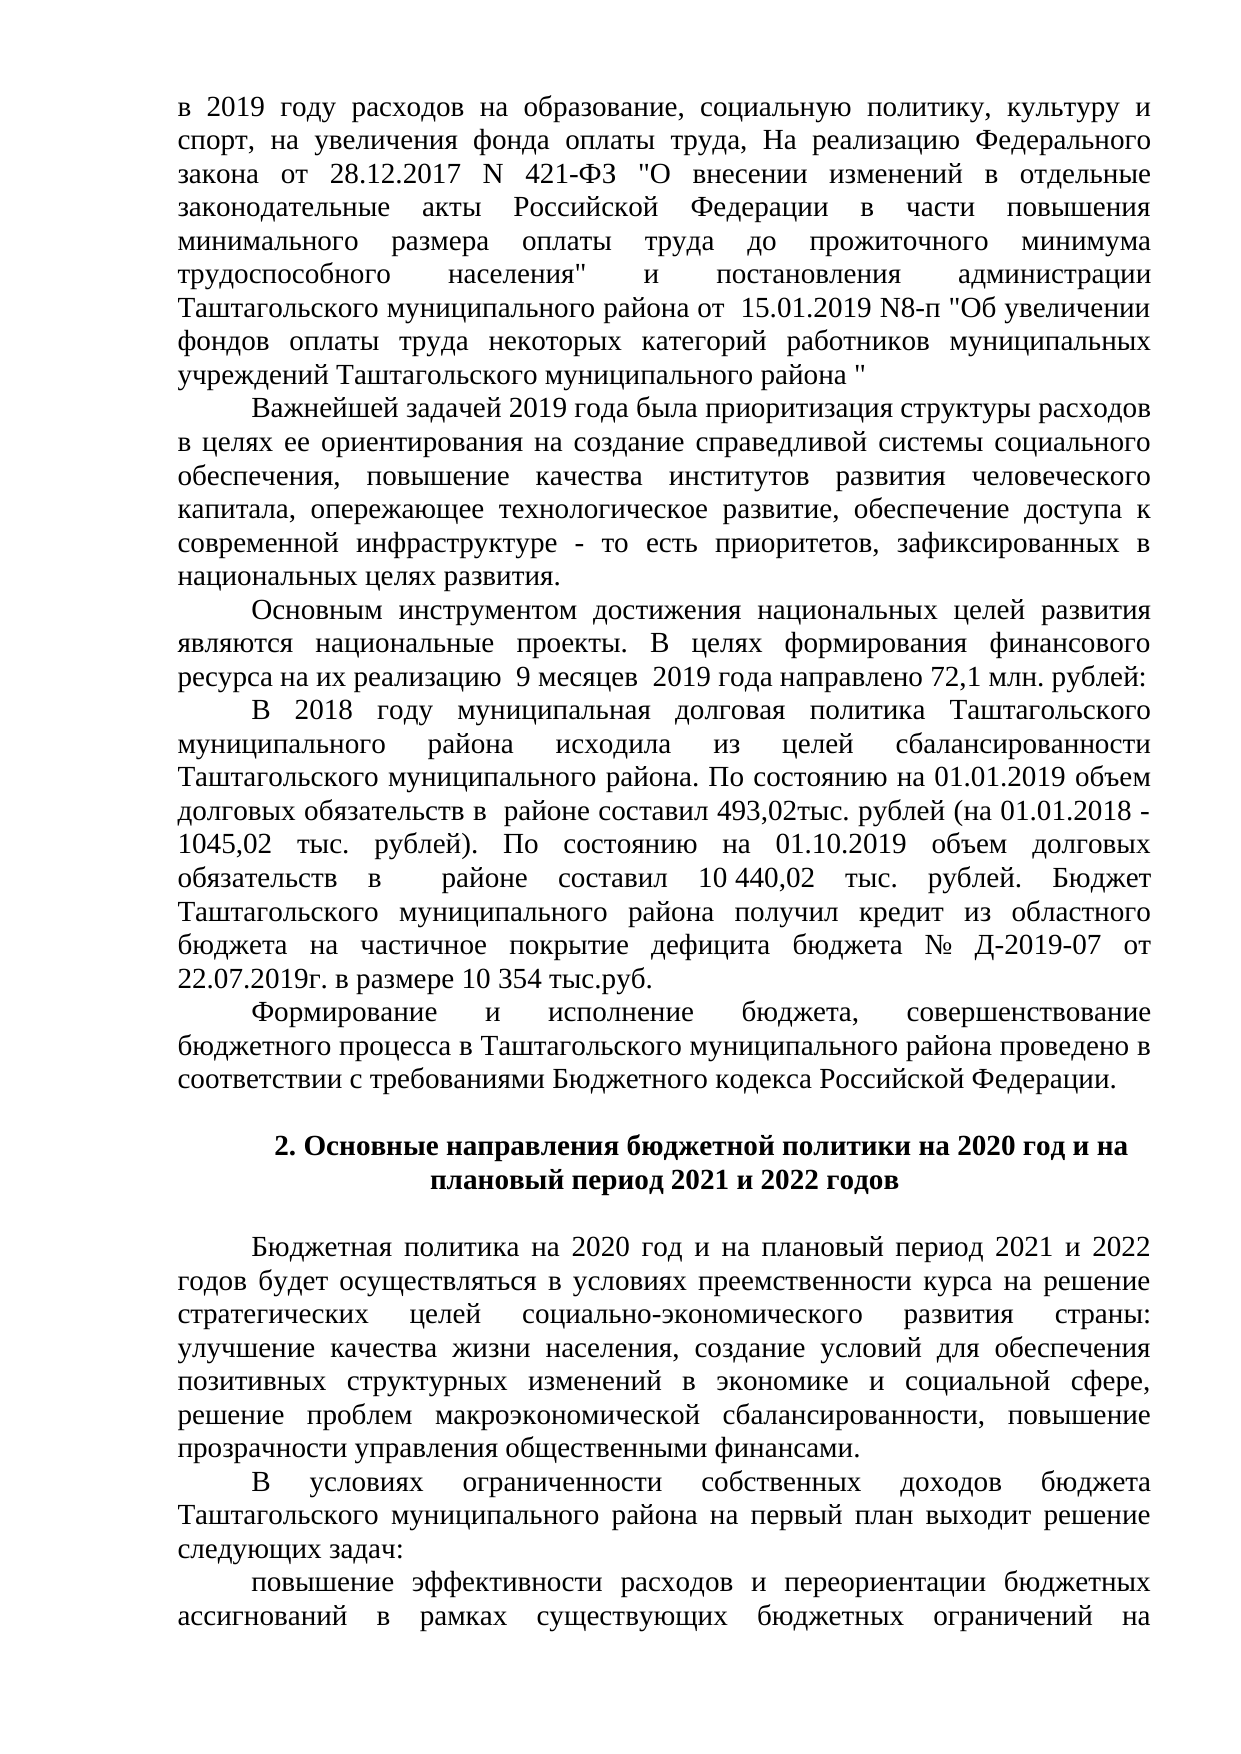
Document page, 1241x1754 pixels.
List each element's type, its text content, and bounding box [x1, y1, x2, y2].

text Бюджетная политика на 2020 год и на плановый период 2021 и 2022 годов будет осуществляться в условиях преемственности курса на решение стратегических целей социально-экономического развития страны: улучшение качества жизни населения, создание условий для обеспечения позитивных структурных изменений в экономике и социальной сфере, решение проблем макроэкономической сбалансированности, повышение прозрачности управления общественными финансами. [177, 1229, 1152, 1464]
text Важнейшей задачей 2019 года была приоритизация структуры расходов в целях ее ориентирования на создание справедливой системы социального обеспечения, повышение качества институтов развития человеческого капитала, опережающее технологическое развитие, обеспечение доступа к современной инфраструктуре - то есть приоритетов, зафиксированных в национальных целях развития. [177, 391, 1152, 592]
text Основным инструментом достижения национальных целей развития являются национальные проекты. В целях формирования финансового ресурса на их реализацию 9 месяцев 2019 года направлено 72,1 млн. рублей: [177, 592, 1152, 692]
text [177, 89, 1152, 391]
text В 2018 году муниципальная долговая политика Таштагольского муниципального района исходила из целей сбалансированности Таштагольского муниципального района. По состоянию на 01.01.2019 объем долговых обязательств в районе составил 493,02тыс. рублей (на 01.01.2018 - 1045,02 тыс. рублей). По состоянию на 01.10.2019 объем долговых обязательств в районе составил 10 440,02 тыс. рублей. Бюджет Таштагольского муниципального района получил кредит из областного бюджета на частичное покрытие дефицита бюджета № Д-2019-07 от 22.07.2019г. в размере 10 354 тыс.руб. [177, 692, 1152, 994]
text 2. Основные направления бюджетной политики на 2020 год и на плановый период 2021 и 2022 годов [177, 1128, 1152, 1196]
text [177, 1564, 1152, 1632]
text В условиях ограниченности собственных доходов бюджета Таштагольского муниципального района на первый план выходит решение следующих задач: [177, 1464, 1152, 1564]
text Формирование и исполнение бюджета, совершенствование бюджетного процесса в Таштагольского муниципального района проведено в соответствии с требованиями Бюджетного кодекса Российской Федерации. [177, 994, 1152, 1095]
